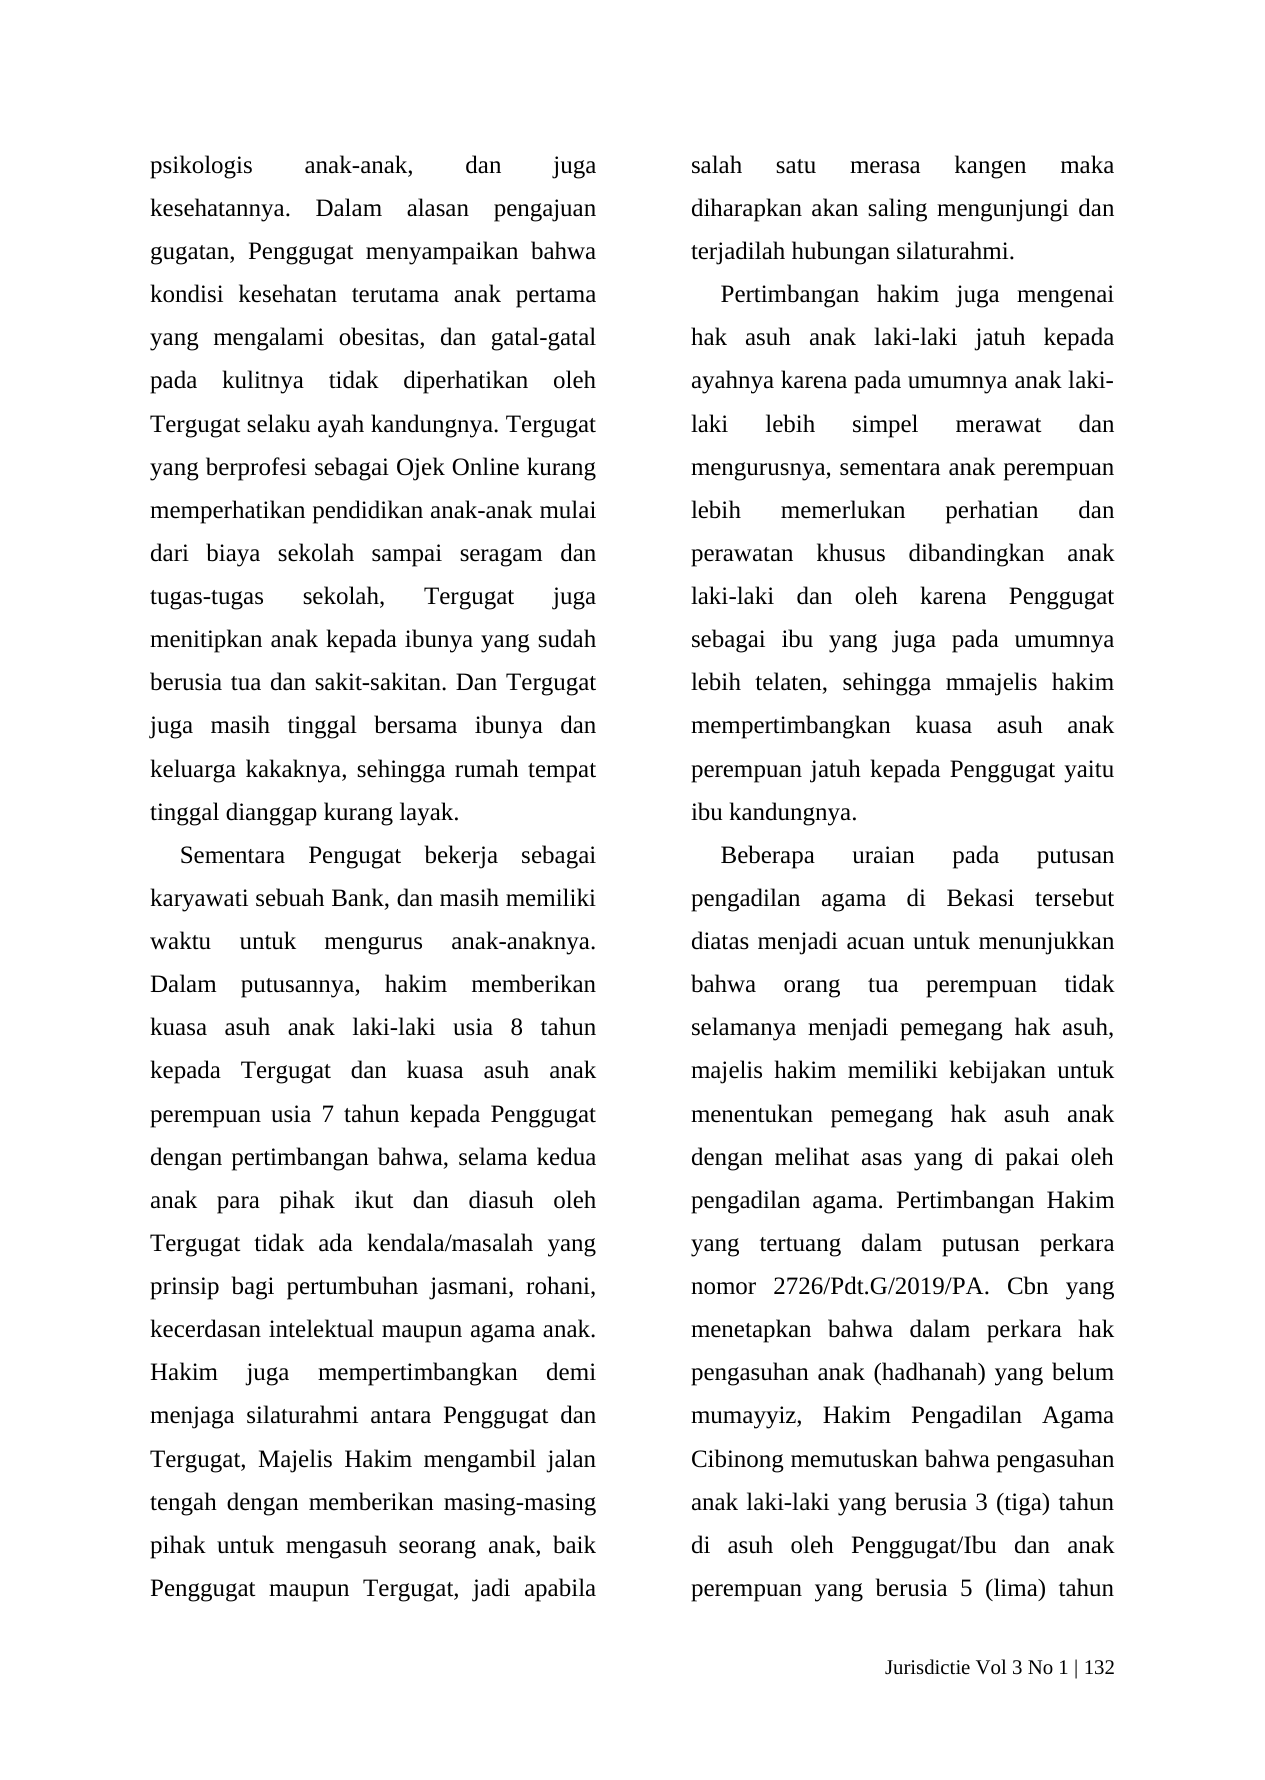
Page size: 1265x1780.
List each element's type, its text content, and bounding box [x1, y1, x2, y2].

text Sementara Pengugat bekerja sebagai karyawati sebuah Bank, dan masih memiliki waktu untuk mengurus anak-anaknya. Dalam putusannya, hakim memberikan kuasa asuh anak laki-laki usia 8 tahun kepada Tergugat dan kuasa asuh anak perempuan usia 7 tahun kepada Penggugat dengan pertimbangan bahwa, selama kedua anak para pihak ikut dan diasuh oleh Tergugat tidak ada kendala/masalah yang prinsip bagi pertumbuhan jasmani, rohani, kecerdasan intelektual maupun agama anak. Hakim juga mempertimbangkan demi menjaga silaturahmi antara Penggugat dan Tergugat, Majelis Hakim mengambil jalan tengah dengan memberikan masing-masing pihak untuk mengasuh seorang anak, baik Penggugat maupun Tergugat, jadi apabila salah satu merasa kangen maka diharapkan akan saling mengunjungi dan terjadilah hubungan silaturahmi. [691, 150, 1114, 265]
text Sementara Pengugat bekerja sebagai karyawati sebuah Bank, dan masih memiliki waktu untuk mengurus anak-anaknya. Dalam putusannya, hakim memberikan kuasa asuh anak laki-laki usia 8 tahun kepada Tergugat dan kuasa asuh anak perempuan usia 7 tahun kepada Penggugat dengan pertimbangan bahwa, selama kedua anak para pihak ikut dan diasuh oleh Tergugat tidak ada kendala/masalah yang prinsip bagi pertumbuhan jasmani, rohani, kecerdasan intelektual maupun agama anak. Hakim juga mempertimbangkan demi menjaga silaturahmi antara Penggugat dan Tergugat, Majelis Hakim mengambil jalan tengah dengan memberikan masing-masing pihak untuk mengasuh seorang anak, baik Penggugat maupun Tergugat, jadi apabila salah satu merasa kangen maka diharapkan akan saling mengunjungi dan terjadilah hubungan silaturahmi. [150, 840, 596, 1602]
text Pertimbangan hakim juga mengenai hak asuh anak laki-laki jatuh kepada ayahnya karena pada umumnya anak laki-laki lebih simpel merawat dan mengurusnya, sementara anak perempuan lebih memerlukan perhatian dan perawatan khusus dibandingkan anak laki-laki dan oleh karena Penggugat sebagai ibu yang juga pada umumnya lebih telaten, sehingga mmajelis hakim mempertimbangkan kuasa asuh anak perempuan jatuh kepada Penggugat yaitu ibu kandungnya. [691, 279, 1114, 826]
